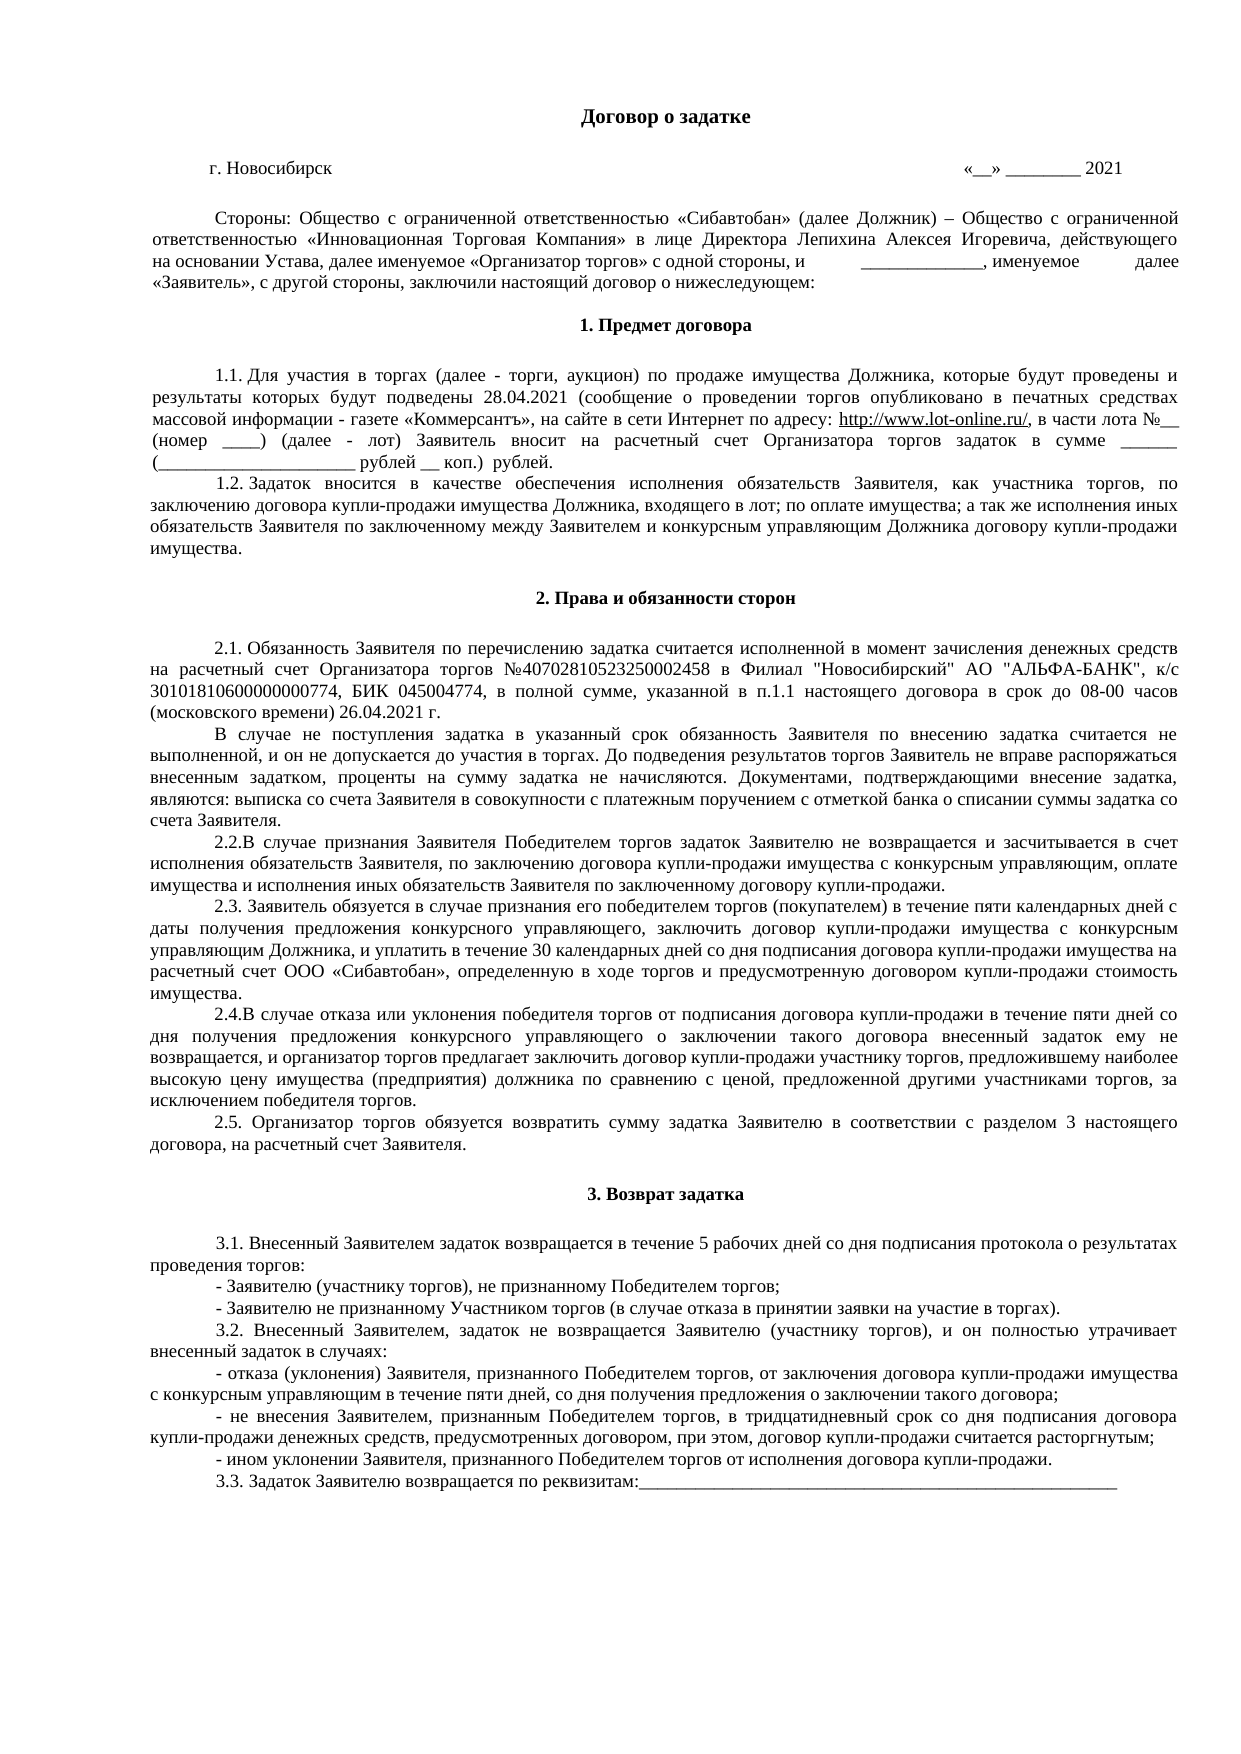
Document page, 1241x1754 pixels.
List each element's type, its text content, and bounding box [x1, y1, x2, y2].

text - не внесения Заявителем, признанным Победителем торгов, в тридцатидневный срок со дня подписания договора купли-продажи денежных средств, предусмотренных договором, при этом, договор купли-продажи считается расторгнутым; [150, 1405, 1179, 1448]
text 2.5. Организатор торгов обязуется возвратить сумму задатка Заявителю в соответствии с разделом 3 настоящего договора, на расчетный счет Заявителя. [150, 1111, 1179, 1154]
text 2.2.В случае признания Заявителя Победителем торгов задаток Заявителю не возвращается и засчитывается в счет исполнения обязательств Заявителя, по заключению договора купли-продажи имущества с конкурсным управляющим, оплате имущества и исполнения иных обязательств Заявителя по заключенному договору купли-продажи. [150, 831, 1179, 895]
text 3.3. Задаток Заявителю возвращается по реквизитам:___________________________________________________ [150, 1469, 1179, 1491]
text 3.1. Внесенный Заявителем задаток возвращается в течение 5 рабочих дней со дня подписания протокола о результатах проведения торгов: [150, 1232, 1179, 1275]
text - Заявителю (участнику торгов), не признанному Победителем торгов; [150, 1275, 1179, 1297]
text 1.1. Для участия в торгах (далее - торги, аукцион) по продаже имущества Должника, которые будут проведены и результаты которых будут подведены 28.04.2021 (сообщение о проведении торгов опубликовано в печатных средствах массовой информации - газете «Коммерсантъ», на сайте в сети Интернет по адресу: http://www.lot-online.ru/, в части лота №__ (номер ____) (далее - лот) Заявитель вносит на расчетный счет Организатора торгов задаток в сумме ______ (_____________________ рублей __ коп.) рублей. [152, 364, 1179, 472]
text 2.1. Обязанность Заявителя по перечислению задатка считается исполненной в момент зачисления денежных средств на расчетный счет Организатора торгов №40702810523250002458 в Филиал "Новосибирский" АО "АЛЬФА-БАНК", к/с 30101810600000000774, БИК 045004774, в полной сумме, указанной в п.1.1 настоящего договора в срок до 08-00 часов (московского времени) 26.04.2021 г. [150, 637, 1179, 723]
text В случае не поступления задатка в указанный срок обязанность Заявителя по внесению задатка считается не выполненной, и он не допускается до участия в торгах. До подведения результатов торгов Заявитель не вправе распоряжаться внесенным задатком, проценты на сумму задатка не начисляются. Документами, подтверждающими внесение задатка, являются: выписка со счета Заявителя в совокупности с платежным поручением с отметкой банка о списании суммы задатка со счета Заявителя. [150, 723, 1179, 831]
text - отказа (уклонения) Заявителя, признанного Победителем торгов, от заключения договора купли-продажи имущества с конкурсным управляющим в течение пяти дней, со дня получения предложения о заключении такого договора; [150, 1362, 1179, 1405]
text 2.4.В случае отказа или уклонения победителя торгов от подписания договора купли-продажи в течение пяти дней со дня получения предложения конкурсного управляющего о заключении такого договора внесенный задаток ему не возвращается, и организатор торгов предлагает заключить договор купли-продажи участнику торгов, предложившему наиболее высокую цену имущества (предприятия) должника по сравнению с ценой, предложенной другими участниками торгов, за исключением победителя торгов. [150, 1003, 1179, 1111]
text г. Новосибирск «__» ________ 2021 [152, 157, 1181, 178]
text - ином уклонении Заявителя, признанного Победителем торгов от исполнения договора купли-продажи. [150, 1448, 1179, 1469]
text - Заявителю не признанному Участником торгов (в случае отказа в принятии заявки на участие в торгах). [150, 1297, 1179, 1318]
text 2. Права и обязанности сторон [150, 587, 1181, 608]
text 2.3. Заявитель обязуется в случае признания его победителем торгов (покупателем) в течение пяти календарных дней с даты получения предложения конкурсного управляющего, заключить договор купли-продажи имущества с конкурсным управляющим Должника, и уплатить в течение 30 календарных дней со дня подписания договора купли-продажи имущества на расчетный счет ООО «Сибавтобан», определенную в ходе торгов и предусмотренную договором купли-продажи стоимость имущества. [150, 895, 1179, 1003]
text Договор о задатке [150, 104, 1181, 128]
text Стороны: Общество с ограниченной ответственностью «Сибавтобан» (далее Должник) – Общество с ограниченной ответственностью «Инновационная Торговая Компания» в лице Директора Лепихина Алексея Игоревича, действующего на основании Устава, далее именуемое «Организатор торгов» с одной стороны, и _____________, именуемое далее «Заявитель», с другой стороны, заключили настоящий договор о нижеследующем: [152, 207, 1179, 293]
text 1.2. Задаток вносится в качестве обеспечения исполнения обязательств Заявителя, как участника торгов, по заключению договора купли-продажи имущества Должника, входящего в лот; по оплате имущества; а так же исполнения иных обязательств Заявителя по заключенному между Заявителем и конкурсным управляющим Должника договору купли-продажи имущества. [150, 472, 1179, 558]
text 1. Предмет договора [150, 314, 1181, 336]
text 3. Возврат задатка [150, 1182, 1181, 1204]
text 3.2. Внесенный Заявителем, задаток не возвращается Заявителю (участнику торгов), и он полностью утрачивает внесенный задаток в случаях: [150, 1318, 1179, 1362]
